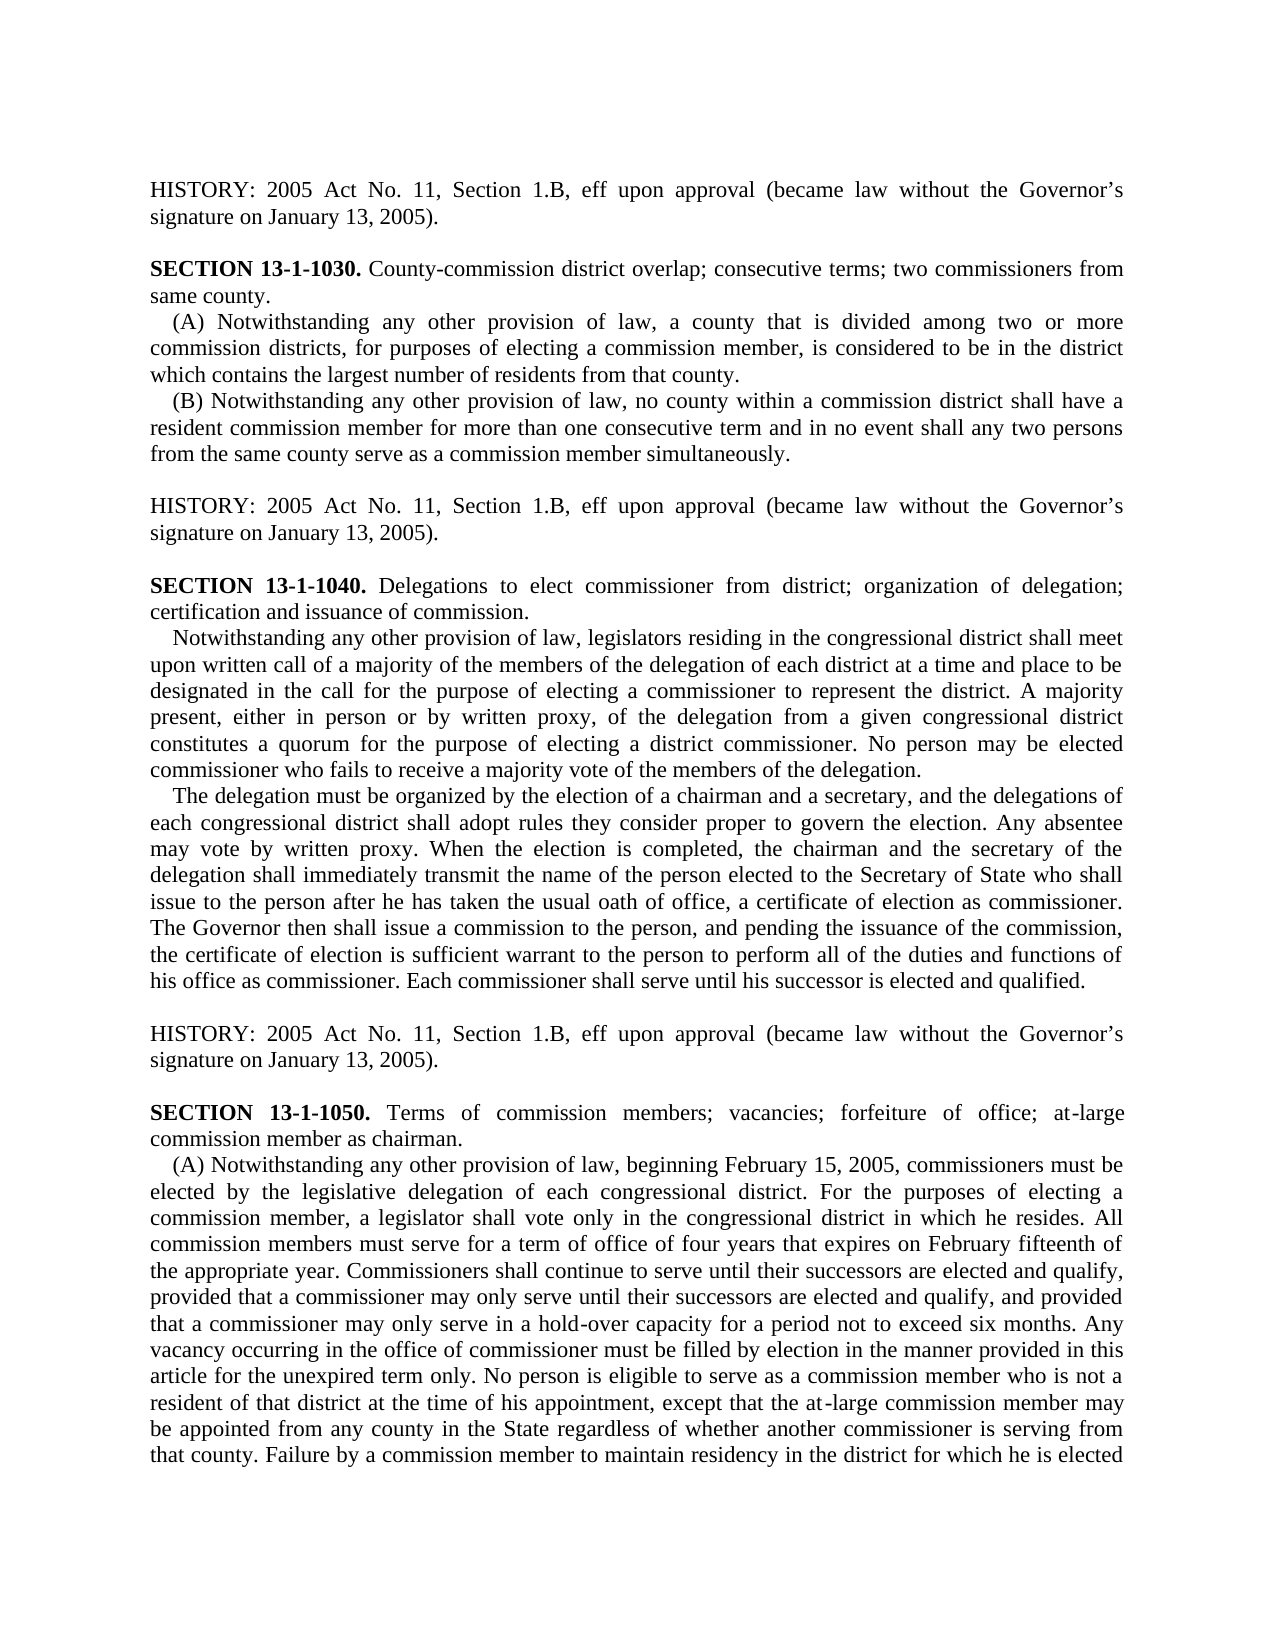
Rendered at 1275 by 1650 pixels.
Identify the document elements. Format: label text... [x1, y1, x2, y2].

text Notwithstanding any other provision of law, legislators residing in the congressional district shall meet upon written call of a majority of the members of the delegation of each district at a time and place to be designated in the call for the purpose of electing a commissioner to represent the district. A majority present, either in person or by written proxy, of the delegation from a given congressional district constitutes a quorum for the purpose of electing a district commissioner. No person may be elected commissioner who fails to receive a majority vote of the members of the delegation. [150, 624, 1125, 782]
text SECTION 13-1-1040. Delegations to elect commissioner from district; organization of delegation; certification and issuance of commission. [150, 572, 1125, 624]
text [150, 1151, 1125, 1468]
text SECTION 13-1-1030. County-commission district overlap; consecutive terms; two commissioners from same county. [150, 255, 1125, 308]
text The delegation must be organized by the election of a chairman and a secretary, and the delegations of each congressional district shall adopt rules they consider proper to govern the election. Any absentee may vote by written proxy. When the election is completed, the chairman and the secretary of the delegation shall immediately transmit the name of the person elected to the Secretary of State who shall issue to the person after he has taken the usual oath of office, a certificate of election as commissioner. The Governor then shall issue a commission to the person, and pending the issuance of the commission, the certificate of election is sufficient warrant to the person to perform all of the duties and functions of his office as commissioner. Each commissioner shall serve until his successor is elected and qualified. [150, 782, 1125, 993]
text (B) Notwithstanding any other provision of law, no county within a commission district shall have a resident commission member for more than one consecutive term and in no event shall any two persons from the same county serve as a commission member simultaneously. [150, 387, 1125, 466]
text (A) Notwithstanding any other provision of law, a county that is divided among two or more commission districts, for purposes of electing a commission member, is considered to be in the district which contains the largest number of residents from that county. [150, 308, 1125, 387]
text SECTION 13-1-1050. Terms of commission members; vacancies; forfeiture of office; at-large commission member as chairman. [150, 1099, 1125, 1151]
text HISTORY: 2005 Act No. 11, Section 1.B, eff upon approval (became law without the Governor’s signature on January 13, 2005). [150, 1020, 1125, 1072]
text HISTORY: 2005 Act No. 11, Section 1.B, eff upon approval (became law without the Governor’s signature on January 13, 2005). [150, 493, 1125, 545]
text HISTORY: 2005 Act No. 11, Section 1.B, eff upon approval (became law without the Governor’s signature on January 13, 2005). [150, 176, 1125, 229]
